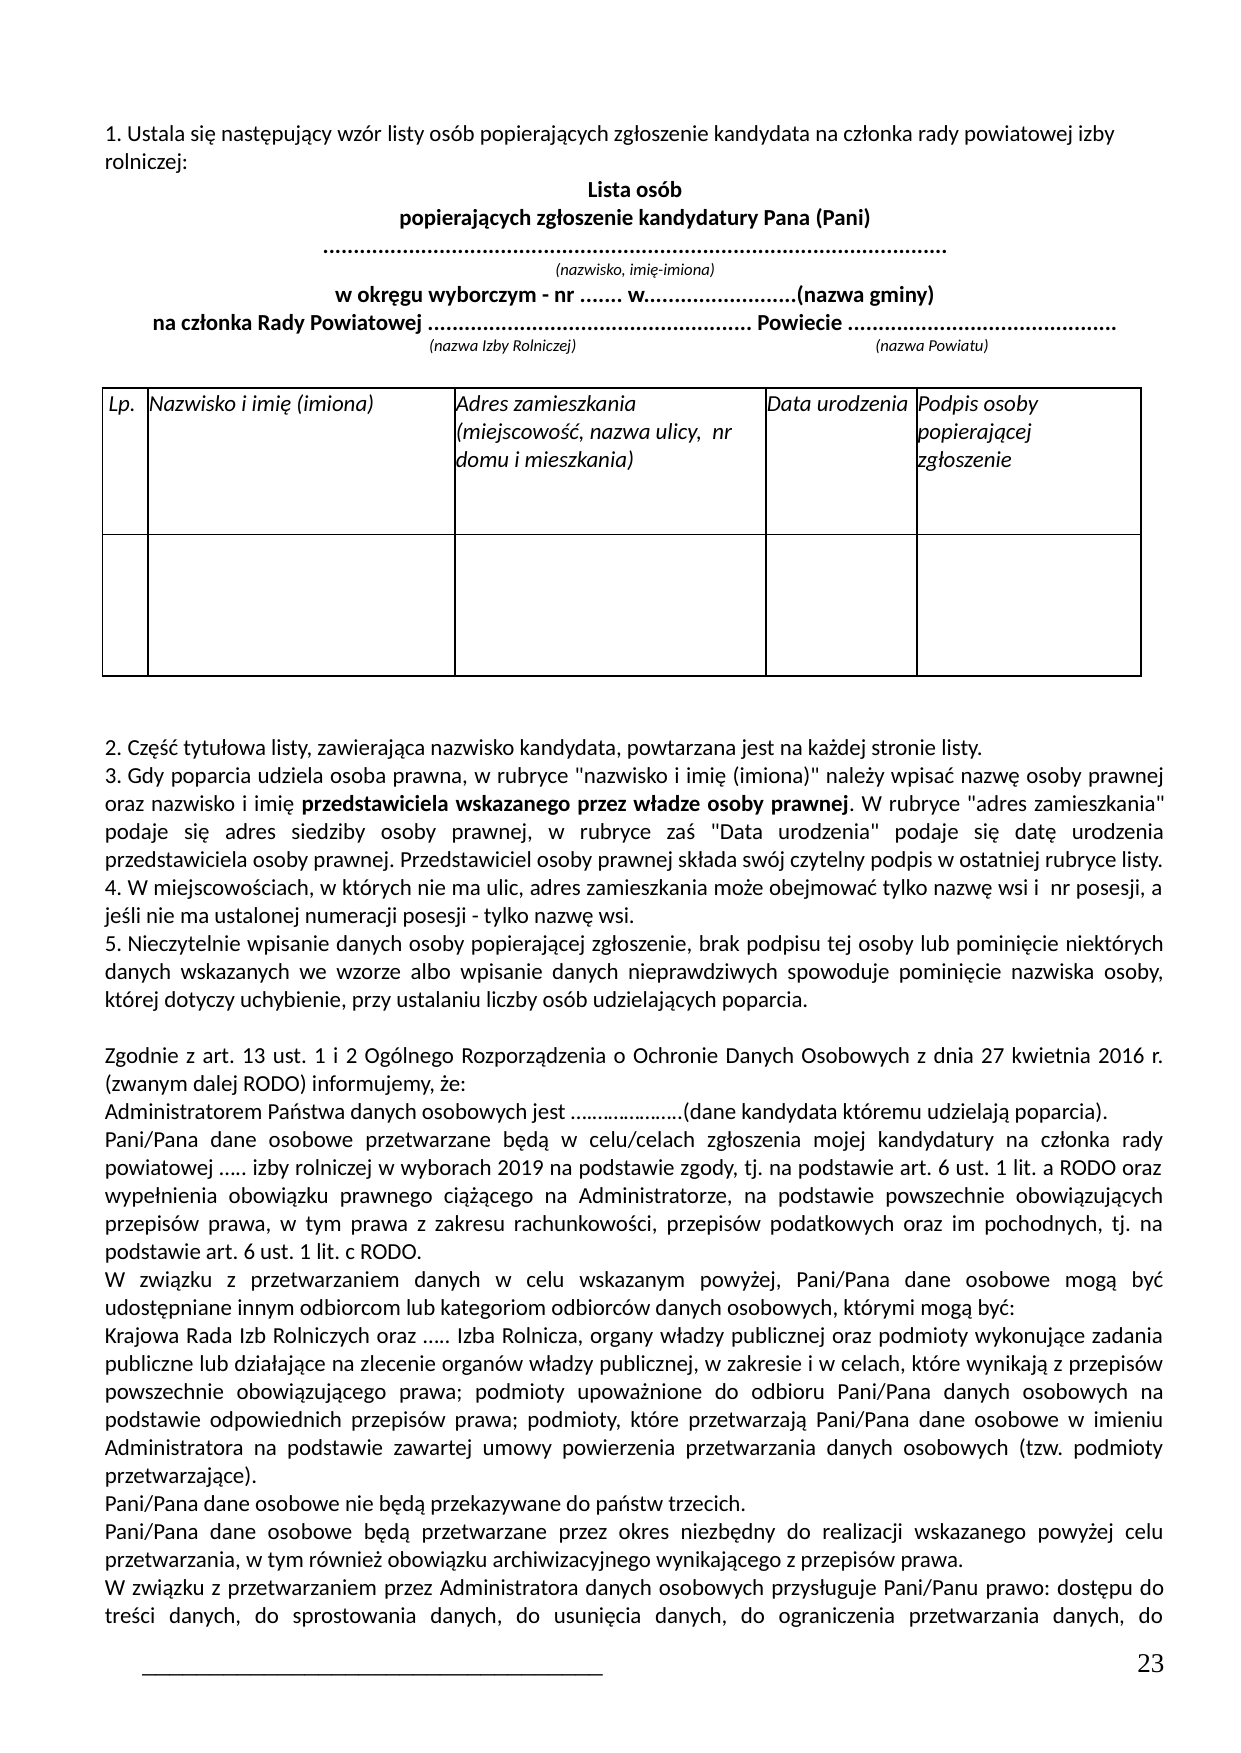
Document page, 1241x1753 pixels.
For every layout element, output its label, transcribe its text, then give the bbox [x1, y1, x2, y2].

table_cell [103, 535, 147, 675]
text na członka Rady Powiatowej ..................................................... Powiecie ............................................ [104, 308, 1165, 336]
text 1. Ustala się następujący wzór listy osób popierających zgłoszenie kandydata na członka rady powiatowej izby rolniczej: [104, 119, 1165, 175]
text (nazwa Izby Rolniczej) (nazwa Powiatu) [178, 336, 1165, 356]
text Pani/Pana dane osobowe będą przetwarzane przez okres niezbędny do realizacji wskazanego powyżej celu przetwarzania, w tym również obowiązku archiwizacyjnego wynikającego z przepisów prawa. [104, 1517, 1165, 1573]
table_header Lp. [103, 389, 147, 533]
table_cell [149, 535, 454, 675]
table_header Nazwisko i imię (imiona) [149, 389, 454, 533]
text W związku z przetwarzaniem danych w celu wskazanym powyżej, Pani/Pana dane osobowe mogą być udostępniane innym odbiorcom lub kategoriom odbiorców danych osobowych, którymi mogą być: [104, 1265, 1165, 1321]
text Krajowa Rada Izb Rolniczych oraz ….. Izba Rolnicza, organy władzy publicznej oraz podmioty wykonujące zadania publiczne lub działające na zlecenie organów władzy publicznej, w zakresie i w celach, które wynikają z przepisów powszechnie obowiązującego prawa; podmioty upoważnione do odbioru Pani/Pana danych osobowych na podstawie odpowiednich przepisów prawa; podmioty, które przetwarzają Pani/Pana dane osobowe w imieniu Administratora na podstawie zawartej umowy powierzenia przetwarzania danych osobowych (tzw. podmioty przetwarzające). [104, 1321, 1165, 1489]
text 2. Część tytułowa listy, zawierająca nazwisko kandydata, powtarzana jest na każdej stronie listy. [104, 733, 1165, 761]
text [104, 1573, 1165, 1629]
table_header Podpis osoby popierającej zgłoszenie [918, 389, 1140, 533]
text (nazwisko, imię-imiona) [104, 259, 1165, 280]
text popierających zgłoszenie kandydatury Pana (Pani) [104, 203, 1165, 231]
text Pani/Pana dane osobowe przetwarzane będą w celu/celach zgłoszenia mojej kandydatury na członka rady powiatowej ….. izby rolniczej w wyborach 2019 na podstawie zgody, tj. na podstawie art. 6 ust. 1 lit. a RODO oraz wypełnienia obowiązku prawnego ciążącego na Administratorze, na podstawie powszechnie obowiązujących przepisów prawa, w tym prawa z zakresu rachunkowości, przepisów podatkowych oraz im pochodnych, tj. na podstawie art. 6 ust. 1 lit. c RODO. [104, 1125, 1165, 1265]
text w okręgu wyborczym - nr ....... w.........................(nazwa gminy) [104, 280, 1165, 308]
table_header Adres zamieszkania (miejscowość, nazwa ulicy, nr domu i mieszkania) [456, 389, 765, 533]
text 5. Nieczytelnie wpisanie danych osoby popierającej zgłoszenie, brak podpisu tej osoby lub pominięcie niektórych danych wskazanych we wzorze albo wpisanie danych nieprawdziwych spowoduje pominięcie nazwiska osoby, której dotyczy uchybienie, przy ustalaniu liczby osób udzielających poparcia. [104, 929, 1165, 1013]
text 4. W miejscowościach, w których nie ma ulic, adres zamieszkania może obejmować tylko nazwę wsi i nr posesji, a jeśli nie ma ustalonej numeracji posesji - tylko nazwę wsi. [104, 873, 1165, 929]
text 3. Gdy poparcia udziela osoba prawna, w rubryce "nazwisko i imię (imiona)" należy wpisać nazwę osoby prawnej oraz nazwisko i imię przedstawiciela wskazanego przez władze osoby prawnej. W rubryce "adres zamieszkania" podaje się adres siedziby osoby prawnej, w rubryce zaś "Data urodzenia" podaje się datę urodzenia przedstawiciela osoby prawnej. Przedstawiciel osoby prawnej składa swój czytelny podpis w ostatniej rubryce listy. [104, 761, 1165, 873]
text ...................................................................................................... [104, 231, 1165, 259]
table_cell [767, 535, 916, 675]
table_header Data urodzenia [767, 389, 916, 533]
text Administratorem Państwa danych osobowych jest ….……………..(dane kandydata któremu udzielają poparcia). [104, 1097, 1165, 1125]
table_cell [456, 535, 765, 675]
text Lista osób [104, 175, 1165, 203]
table_cell [918, 535, 1140, 675]
text Pani/Pana dane osobowe nie będą przekazywane do państw trzecich. [104, 1489, 1165, 1517]
text Zgodnie z art. 13 ust. 1 i 2 Ogólnego Rozporządzenia o Ochronie Danych Osobowych z dnia 27 kwietnia 2016 r. (zwanym dalej RODO) informujemy, że: [104, 1041, 1165, 1097]
